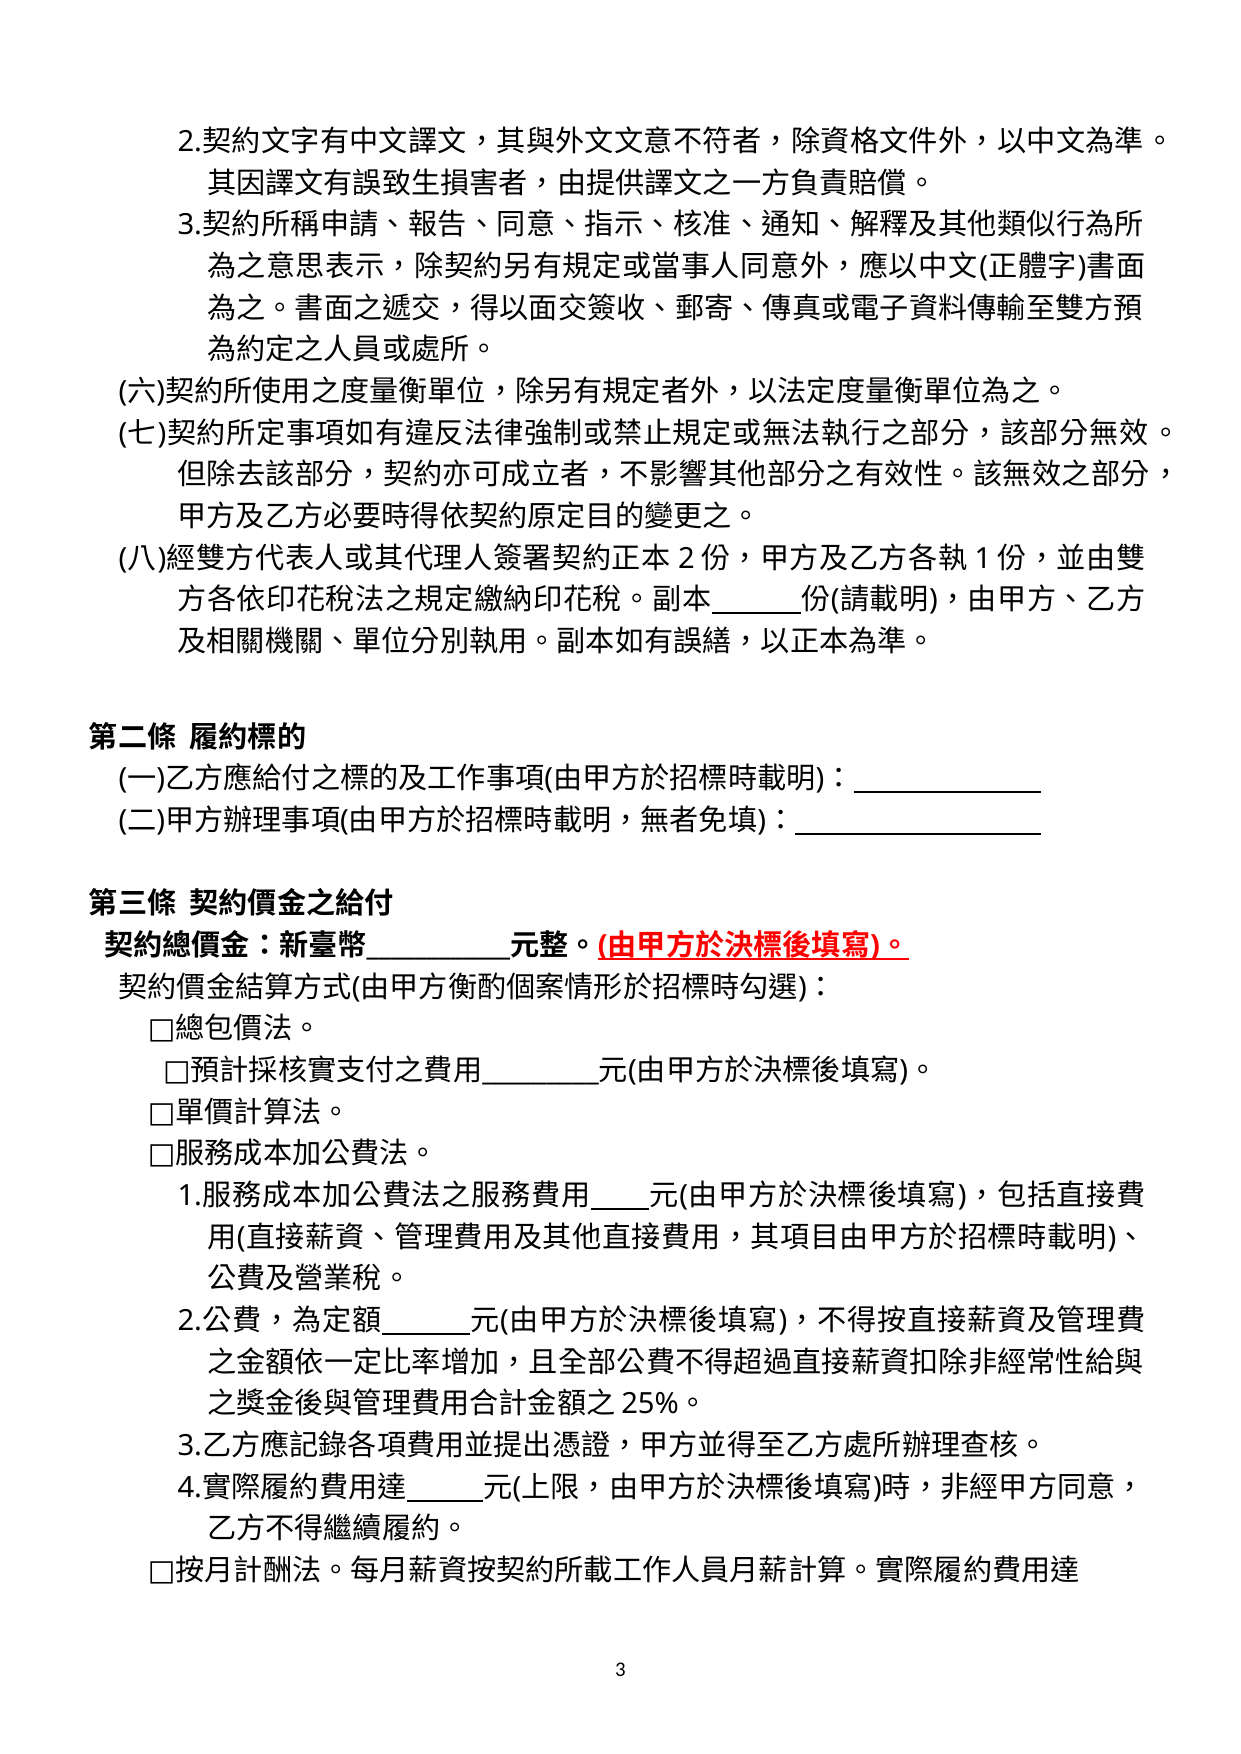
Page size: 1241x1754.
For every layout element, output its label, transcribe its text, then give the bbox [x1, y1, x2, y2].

text □按月計酬法。每月薪資按契約所載工作人員月薪計算。實際履約費用達 [148, 1547, 1152, 1589]
text 2.契約文字有中文譯文，其與外文文意不符者，除資格文件外，以中文為準。其因譯文有誤致生損害者，由提供譯文之一方負責賠償。 [177, 118, 1146, 201]
text 1.服務成本加公費法之服務費用 元(由甲方於決標後填寫)，包括直接費用(直接薪資、管理費用及其他直接費用，其項目由甲方於招標時載明)、公費及營業稅。 [177, 1172, 1146, 1297]
text □預計採核實支付之費用_________元(由甲方於決標後填寫)。 [148, 1047, 1152, 1089]
text □單價計算法。 [148, 1089, 1152, 1131]
text 2.公費，為定額 元(由甲方於決標後填寫)，不得按直接薪資及管理費之金額依一定比率增加，且全部公費不得超過直接薪資扣除非經常性給與之獎金後與管理費用合計金額之25%。 [177, 1297, 1146, 1422]
text 3.契約所稱申請、報告、同意、指示、核准、通知、解釋及其他類似行為所為之意思表示，除契約另有規定或當事人同意外，應以中文(正體字)書面為之。書面之遞交，得以面交簽收、郵寄、傳真或電子資料傳輸至雙方預為約定之人員或處所。 [177, 201, 1146, 368]
text (六)契約所使用之度量衡單位，除另有規定者外，以法定度量衡單位為之。 [118, 368, 1152, 410]
text (一)乙方應給付之標的及工作事項(由甲方於招標時載明)： [118, 756, 1152, 797]
text □總包價法。 [148, 1006, 1152, 1047]
text (八)經雙方代表人或其代理人簽署契約正本2份，甲方及乙方各執1份，並由雙方各依印花稅法之規定繳納印花稅。副本 份(請載明)，由甲方、乙方及相關機關、單位分別執用。副本如有誤繕，以正本為準。 [118, 535, 1146, 660]
text (七)契約所定事項如有違反法律強制或禁止規定或無法執行之部分，該部分無效。但除去該部分，契約亦可成立者，不影響其他部分之有效性。該無效之部分，甲方及乙方必要時得依契約原定目的變更之。 [118, 410, 1152, 535]
text 契約價金結算方式(由甲方衡酌個案情形於招標時勾選)： [118, 964, 1152, 1006]
text 第二條 履約標的 [89, 714, 1152, 756]
text 4.實際履約費用達 元(上限，由甲方於決標後填寫)時，非經甲方同意，乙方不得繼續履約。 [177, 1464, 1146, 1547]
text (二)甲方辦理事項(由甲方於招標時載明，無者免填)： [118, 797, 1152, 839]
text 契約總價金：新臺幣____________元整。(由甲方於決標後填寫)。 [89, 922, 1152, 964]
text □服務成本加公費法。 [148, 1131, 1152, 1172]
text 3.乙方應記錄各項費用並提出憑證，甲方並得至乙方處所辦理查核。 [177, 1422, 1146, 1464]
text 第三條 契約價金之給付 [89, 881, 1152, 922]
